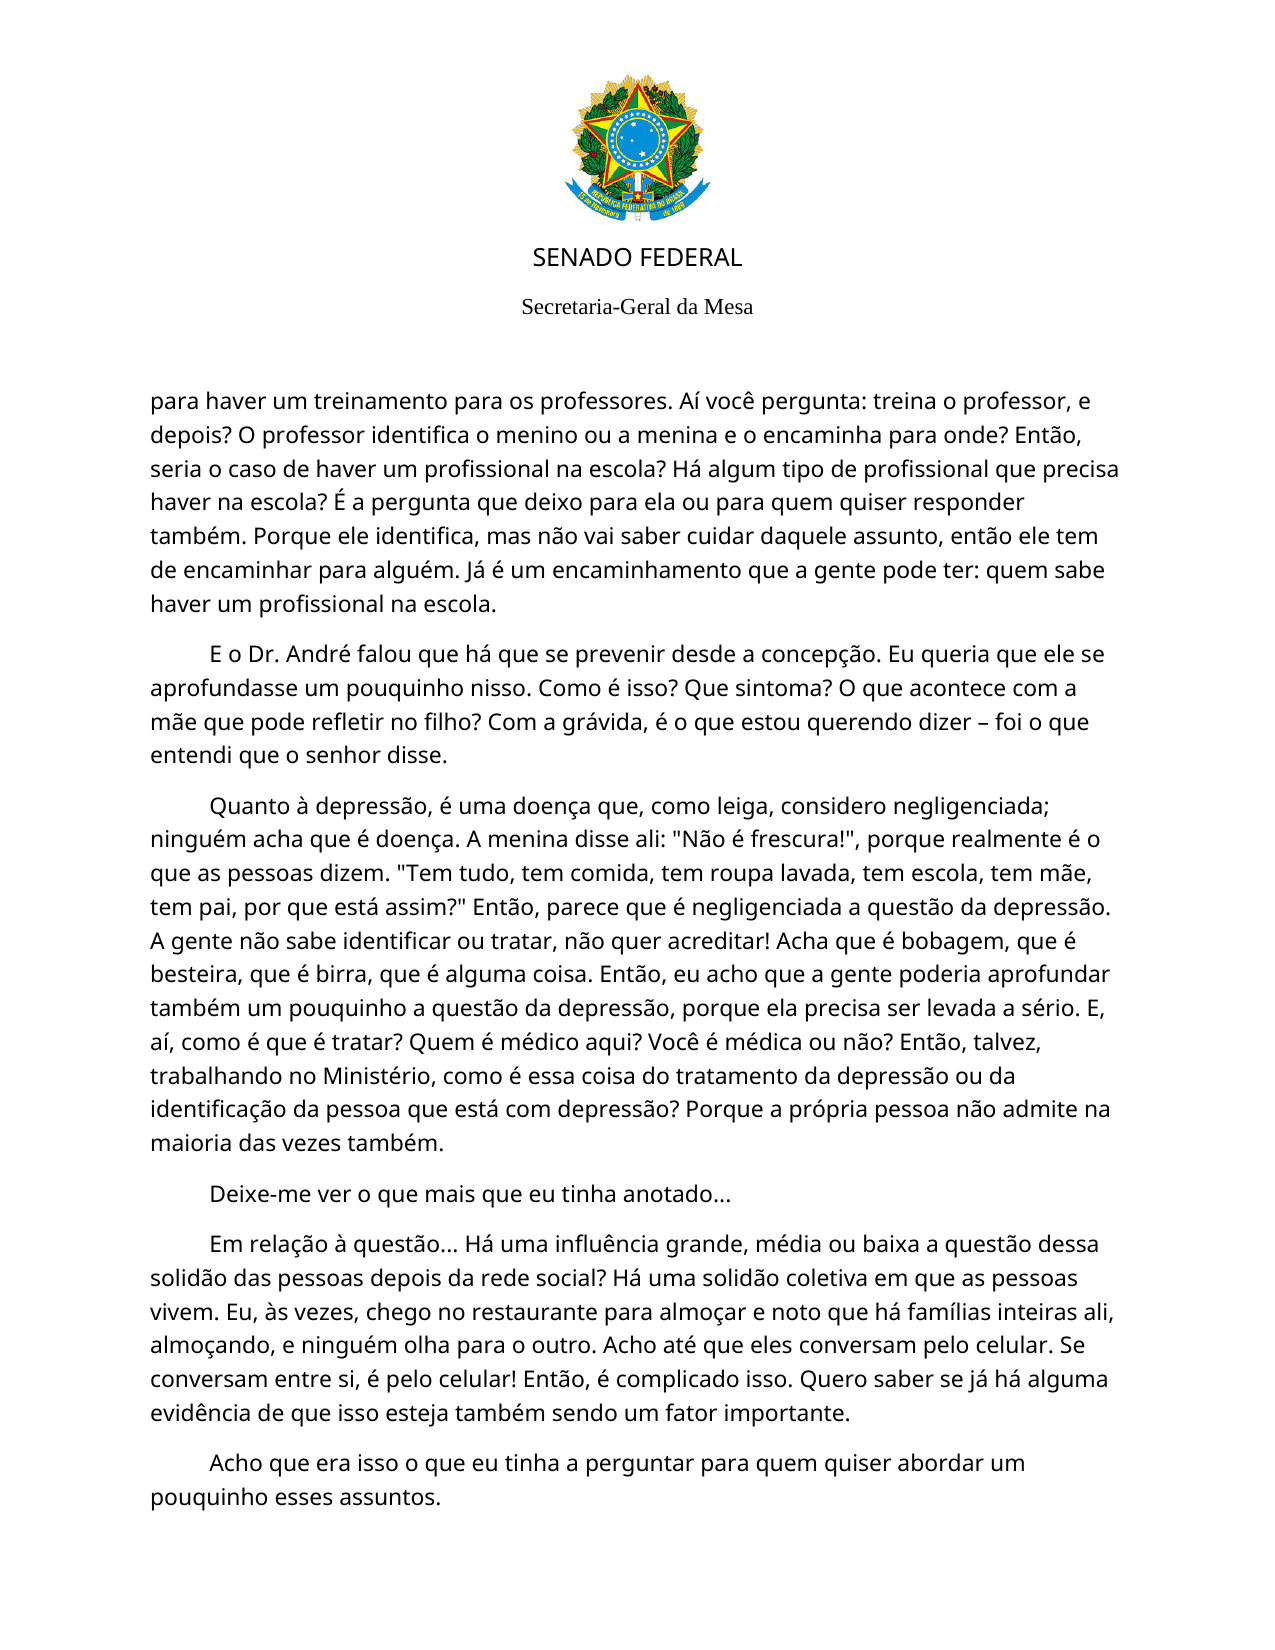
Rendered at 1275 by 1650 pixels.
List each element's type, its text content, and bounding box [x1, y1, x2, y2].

text Em relação à questão... Há uma influência grande, média ou baixa a questão dessa solidão das pessoas depois da rede social? Há uma solidão coletiva em que as pessoas vivem. Eu, às vezes, chego no restaurante para almoçar e noto que há famílias inteiras ali, almoçando, e ninguém olha para o outro. Acho até que eles conversam pelo celular. Se conversam entre si, é pelo celular! Então, é complicado isso. Quero saber se já há alguma evidência de que isso esteja também sendo um fator importante. [150, 1228, 1125, 1428]
text E o Dr. André falou que há que se prevenir desde a concepção. Eu queria que ele se aprofundasse um pouquinho nisso. Como é isso? Que sintoma? O que acontece com a mãe que pode refletir no filho? Com a grávida, é o que estou querendo dizer – foi o que entendi que o senhor disse. [150, 638, 1125, 770]
text Quanto à depressão, é uma doença que, como leiga, considero negligenciada; ninguém acha que é doença. A menina disse ali: "Não é frescura!", porque realmente é o que as pessoas dizem. "Tem tudo, tem comida, tem roupa lavada, tem escola, tem mãe, tem pai, por que está assim?" Então, parece que é negligenciada a questão da depressão. A gente não sabe identificar ou tratar, não quer acreditar! Acha que é bobagem, que é besteira, que é birra, que é alguma coisa. Então, eu acho que a gente poderia aprofundar também um pouquinho a questão da depressão, porque ela precisa ser levada a sério. E, aí, como é que é tratar? Quem é médico aqui? Você é médica ou não? Então, talvez, trabalhando no Ministério, como é essa coisa do tratamento da depressão ou da identificação da pessoa que está com depressão? Porque a própria pessoa não admite na maioria das vezes também. [150, 789, 1125, 1158]
text Deixe-me ver o que mais que eu tinha anotado... [150, 1177, 1125, 1209]
picture [564, 75, 711, 221]
text Acho que era isso o que eu tinha a perguntar para quem quiser abordar um pouquinho esses assuntos. [150, 1447, 1125, 1512]
